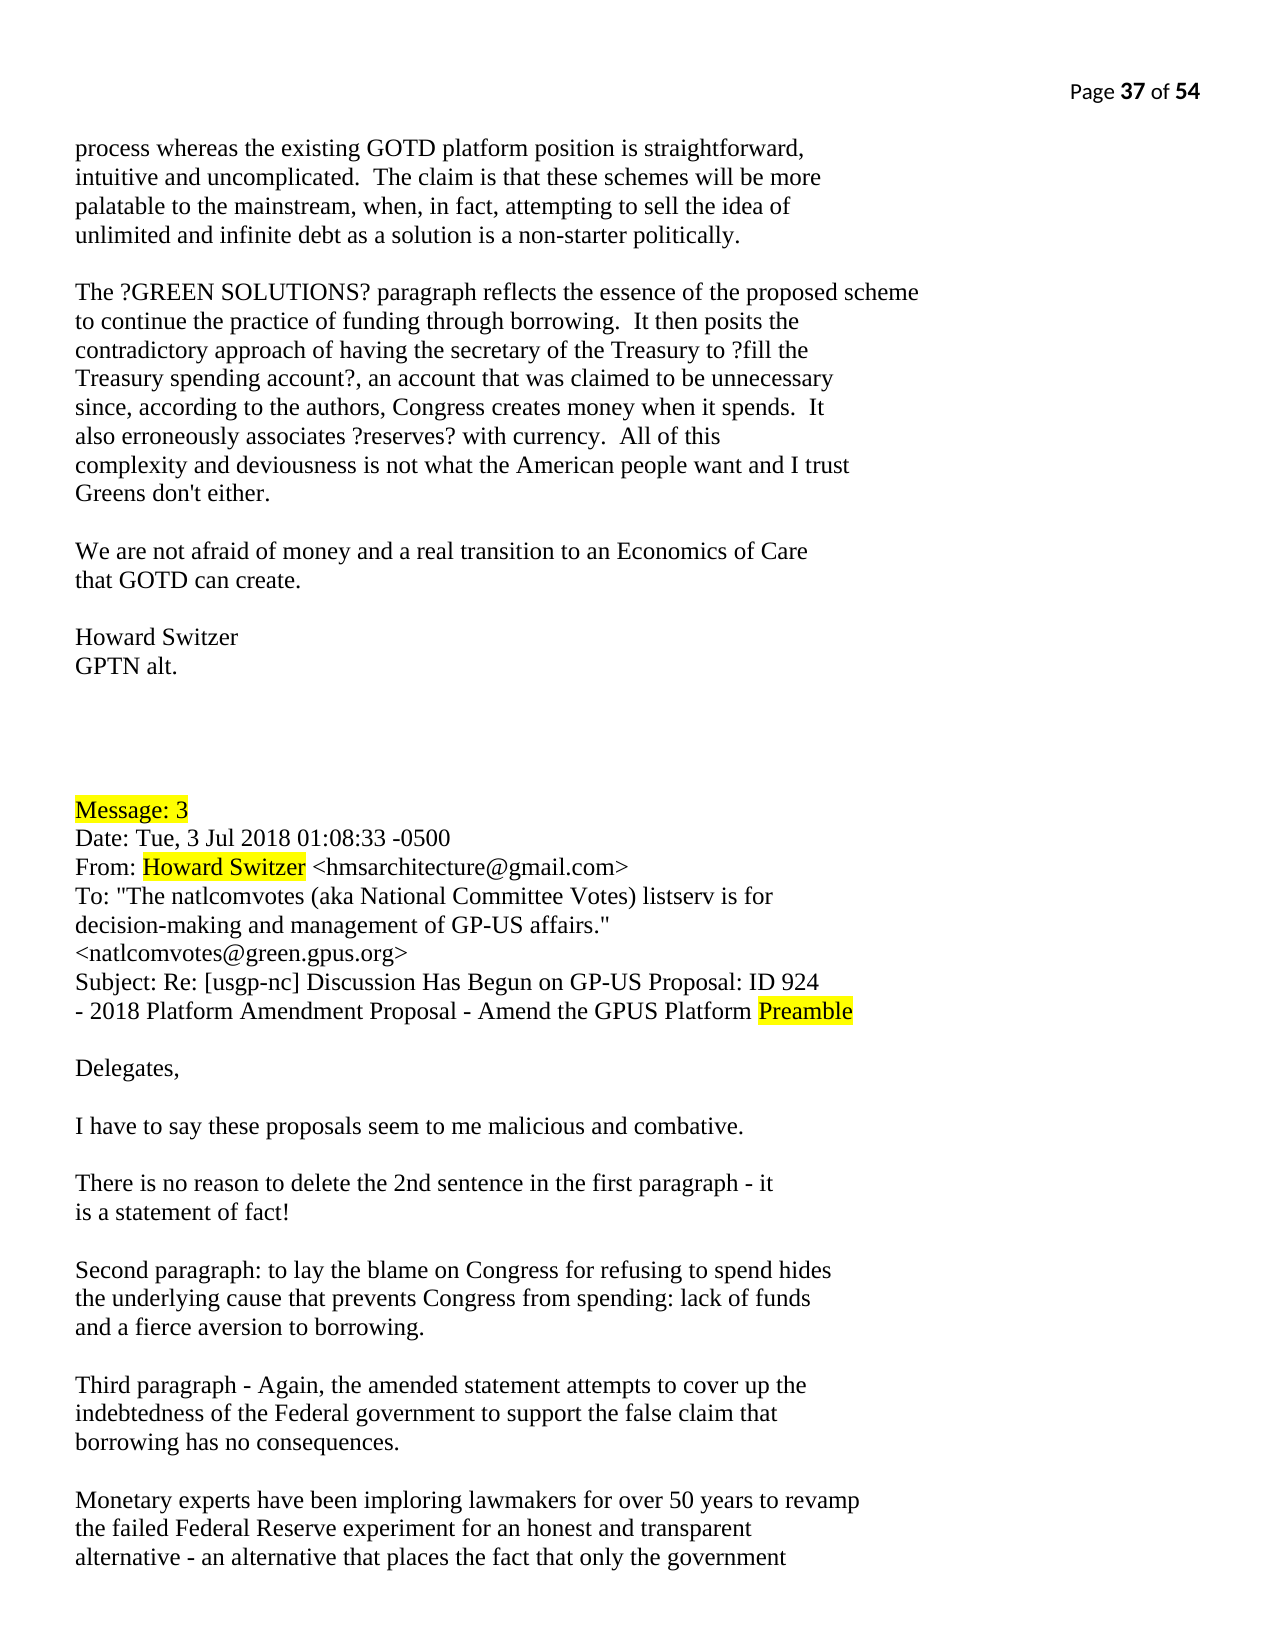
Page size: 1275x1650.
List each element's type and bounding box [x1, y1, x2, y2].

text [75, 133, 1200, 1571]
